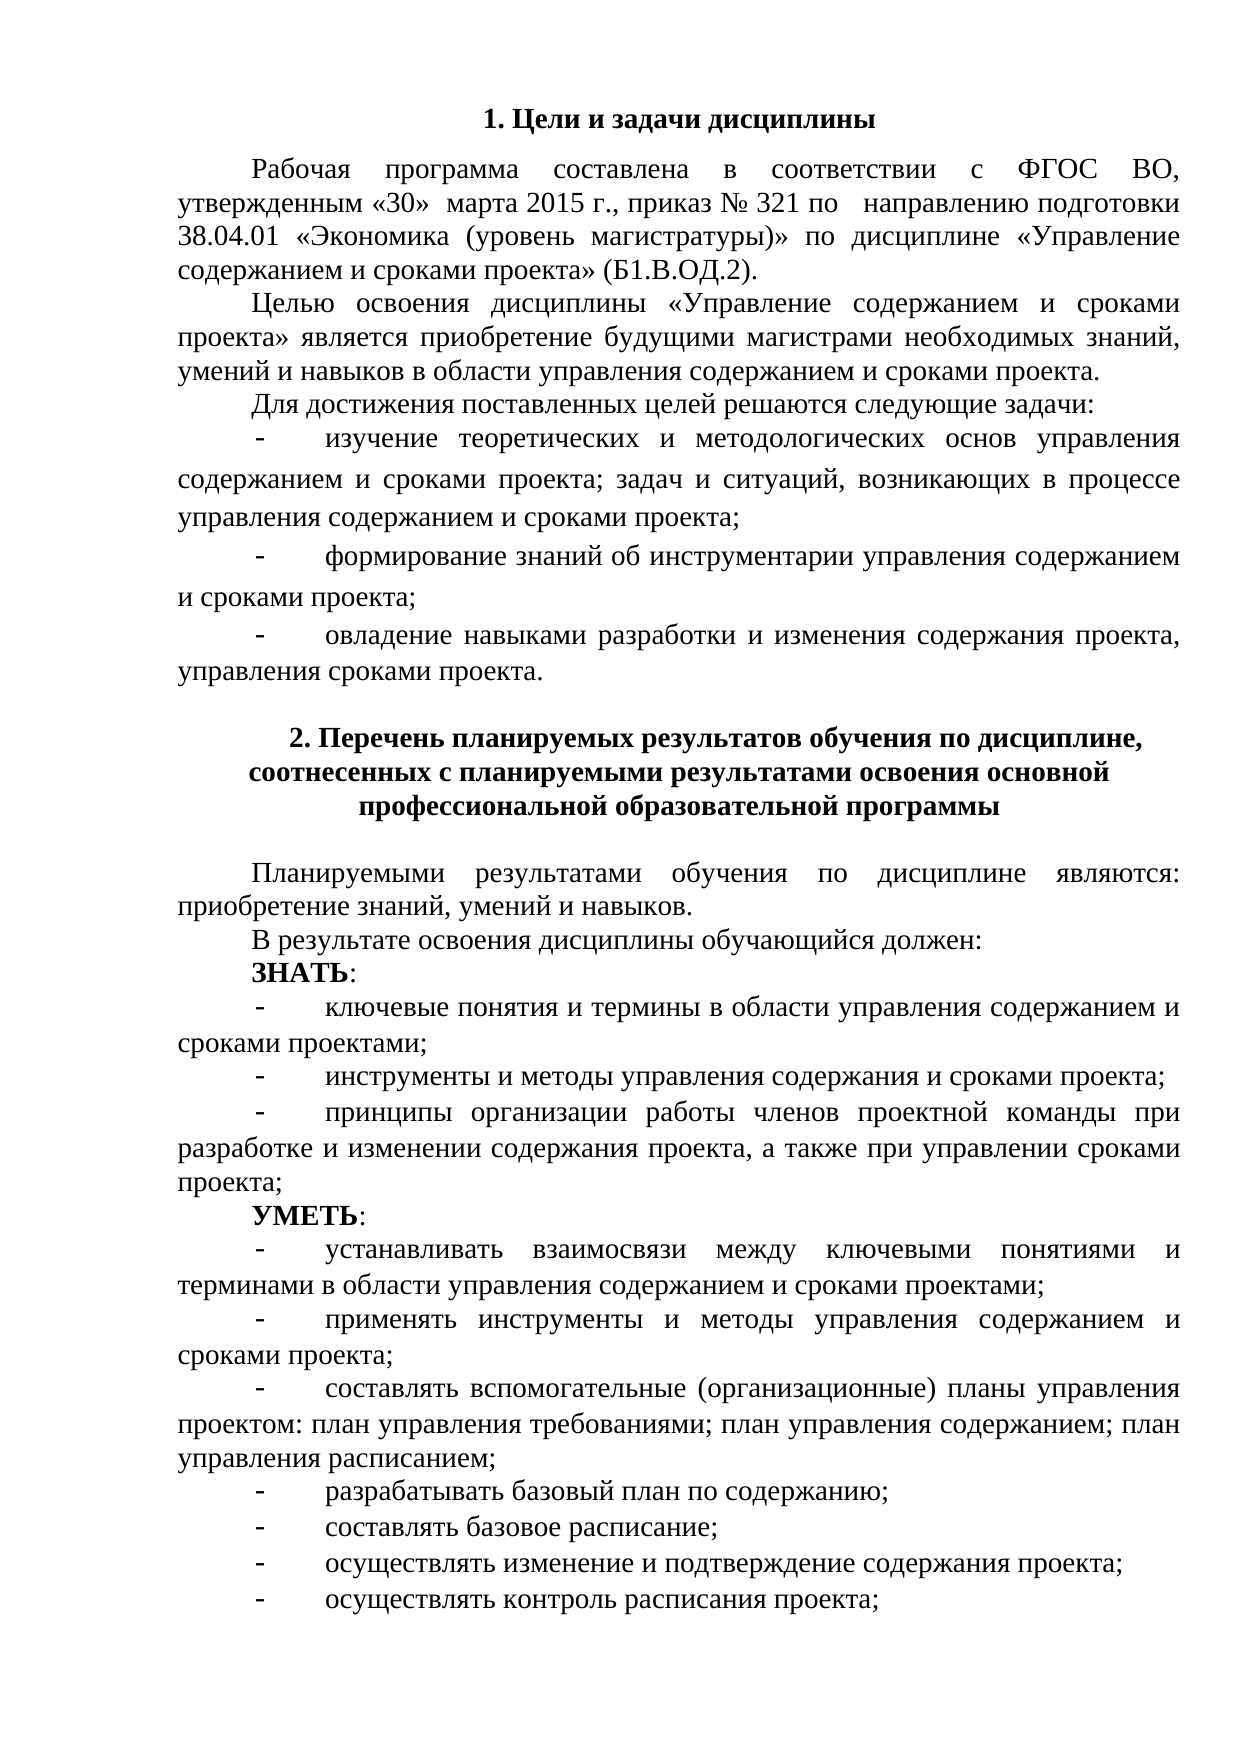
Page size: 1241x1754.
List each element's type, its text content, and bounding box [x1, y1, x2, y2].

list ключевые понятия и термины в области управления содержанием и сроками проектами; [177, 989, 1181, 1058]
list осуществлять изменение и подтверждение содержания проекта; [177, 1546, 1181, 1582]
text ЗНАТЬ: [177, 955, 1181, 989]
list принципы организации работы членов проектной команды при разработке и изменении содержания проекта, а также при управлении сроками проекта; [177, 1094, 1181, 1198]
text Для достижения поставленных целей решаются следующие задачи: [177, 386, 1181, 420]
list изучение теоретических и методологических основ управления содержанием и сроками проекта; задач и ситуаций, возникающих в процессе управления содержанием и сроками проекта; [177, 420, 1181, 533]
list инструменты и методы управления содержания и сроками проекта; [177, 1058, 1181, 1094]
list применять инструменты и методы управления содержанием и сроками проекта; [177, 1301, 1181, 1370]
list устанавливать взаимосвязи между ключевыми понятиями и терминами в области управления содержанием и сроками проектами; [177, 1231, 1181, 1301]
text 1. Цели и задачи дисциплины [177, 101, 1181, 135]
text 2. Перечень планируемых результатов обучения по дисциплине, соотнесенных с планируемыми результатами освоения основной профессиональной образовательной программы [177, 721, 1181, 821]
text Рабочая программа составлена в соответствии с ФГОС ВО, утвержденным «30» марта 2015 г., приказ № 321 по направлению подготовки 38.04.01 «Экономика (уровень магистратуры)» по дисциплине «Управление содержанием и сроками проекта» (Б1.В.ОД.2). [177, 151, 1181, 286]
text Целью освоения дисциплины «Управление содержанием и сроками проекта» является приобретение будущими магистрами необходимых знаний, умений и навыков в области управления содержанием и сроками проекта. [177, 286, 1181, 386]
text УМЕТЬ: [177, 1198, 1181, 1231]
list составлять базовое расписание; [177, 1509, 1181, 1546]
list осуществлять контроль расписания проекта; [177, 1582, 1181, 1618]
list формирование знаний об инструментарии управления содержанием и сроками проекта; [177, 538, 1181, 612]
text Планируемыми результатами обучения по дисциплине являются: приобретение знаний, умений и навыков. [177, 855, 1181, 922]
text В результате освоения дисциплины обучающийся должен: [177, 922, 1181, 955]
list овладение навыками разработки и изменения содержания проекта, управления сроками проекта. [177, 617, 1181, 687]
list составлять вспомогательные (организационные) планы управления проектом: план управления требованиями; план управления содержанием; план управления расписанием; [177, 1370, 1181, 1473]
list разрабатывать базовый план по содержанию; [177, 1473, 1181, 1509]
